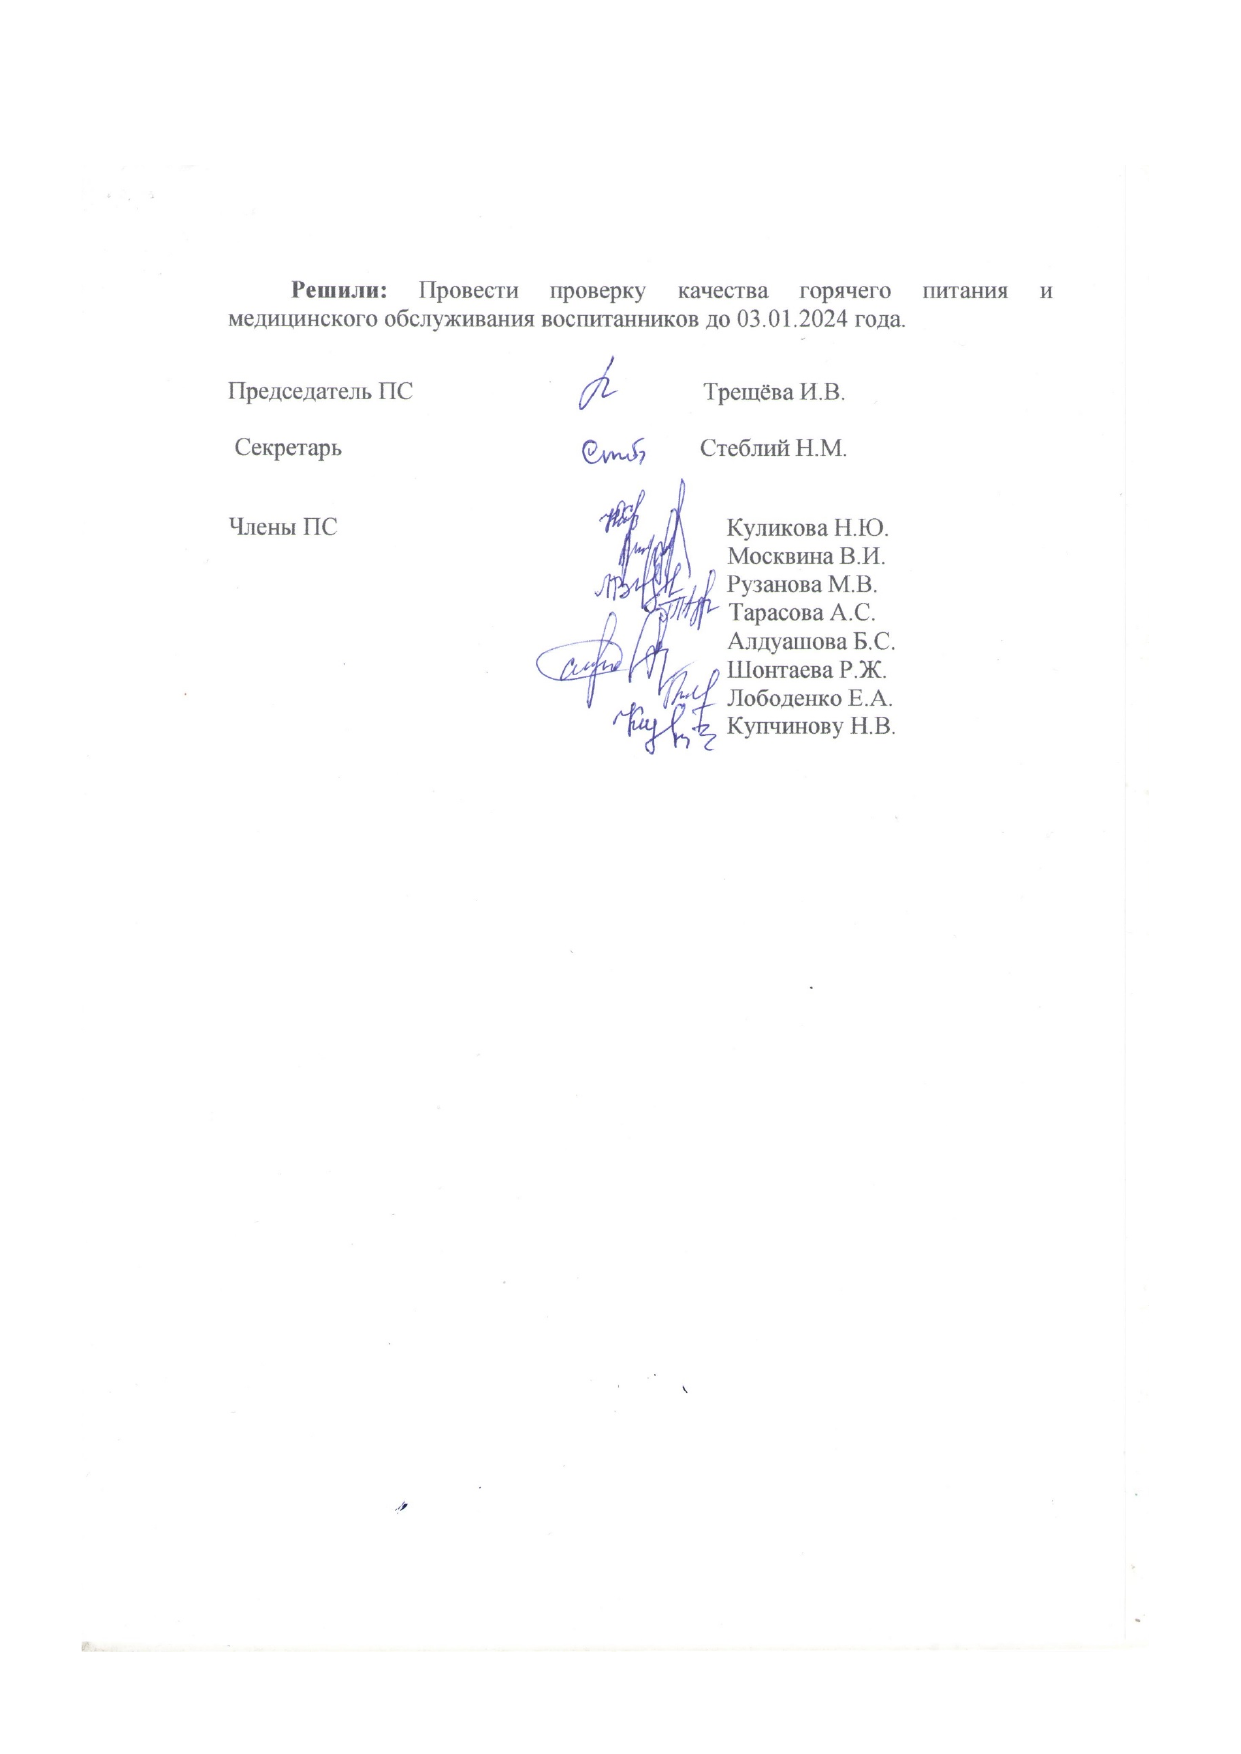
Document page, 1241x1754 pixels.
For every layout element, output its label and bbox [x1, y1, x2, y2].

picture [80, 165, 1149, 1650]
